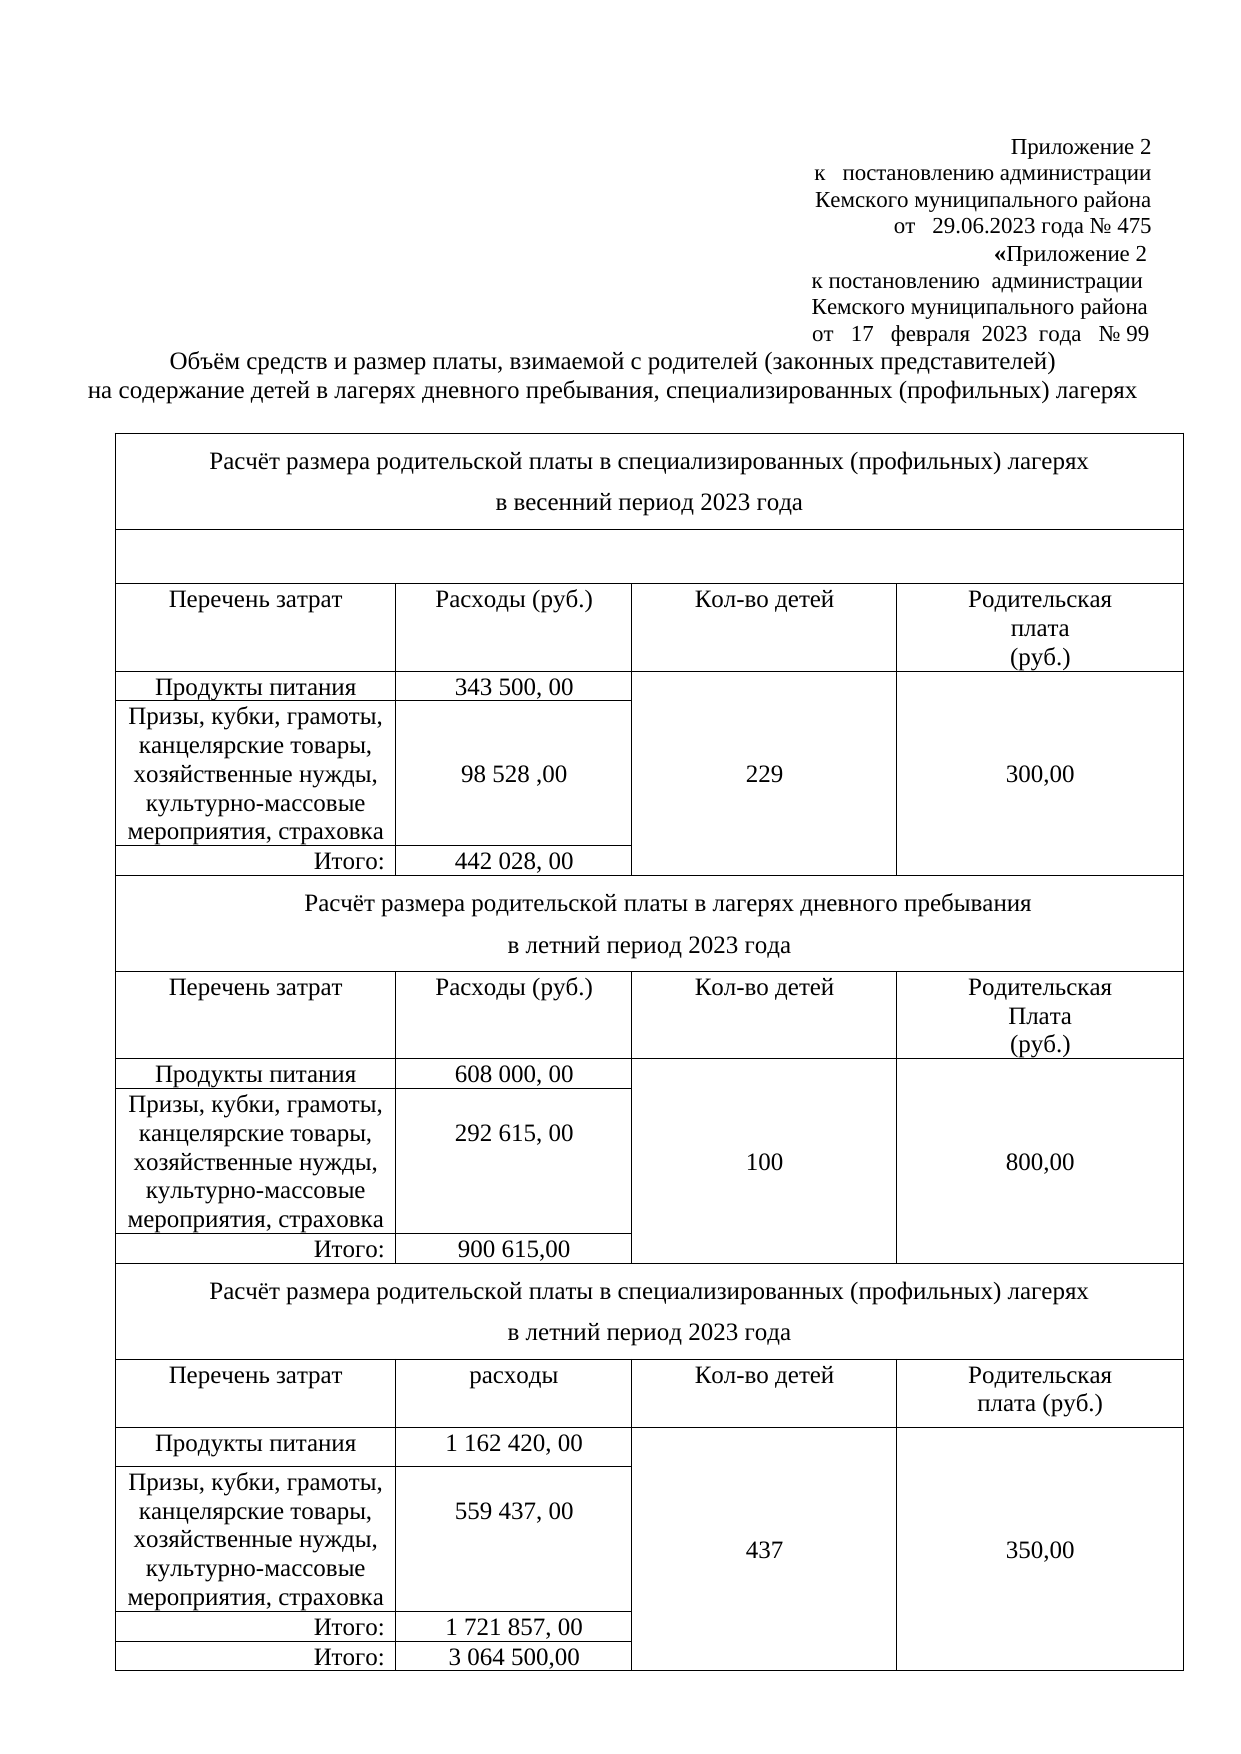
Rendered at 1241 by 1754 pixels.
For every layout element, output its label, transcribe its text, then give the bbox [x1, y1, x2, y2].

table_cell 343 500, 00 [396, 672, 631, 700]
text Кемского муниципального района [74, 293, 1152, 320]
table_cell Перечень затрат [116, 1360, 395, 1427]
text Объём средств и размер платы, взимаемой с родителей (законных представителей) [74, 346, 1152, 375]
text на содержание детей в лагерях дневного пребывания, специализированных (профильных) лагерях [74, 375, 1152, 404]
table_cell 3 064 500,00 [396, 1642, 631, 1670]
table_header Расчёт размера родительской платы в специализированных (профильных) лагерях в весенний период 2023 года [116, 434, 1183, 528]
table_cell Продукты питания [116, 1059, 395, 1088]
table_cell Перечень затрат [116, 584, 395, 671]
text Приложение 2 к постановлению администрации Кемского муниципального района от 29.06.2023 года № 475 [812, 133, 1152, 238]
table_cell Продукты питания [116, 1428, 395, 1466]
table_cell Расчёт размера родительской платы в лагерях дневного пребывания в летний период 2023 года [116, 876, 1183, 971]
table_cell 350,00 [897, 1428, 1183, 1670]
table_cell Кол-во детей [632, 584, 896, 671]
table_cell Родительская Плата (руб.) [897, 972, 1183, 1058]
text к постановлению администрации [74, 267, 1152, 293]
table_cell Расходы (руб.) [396, 972, 631, 1058]
table_cell 300,00 [897, 672, 1183, 875]
table_cell 98 528 ,00 [396, 701, 631, 845]
table_cell расходы [396, 1360, 631, 1427]
table_cell 229 [632, 672, 896, 875]
table_cell [116, 530, 1183, 583]
table_cell 100 [632, 1059, 896, 1263]
table_cell Итого: [116, 1612, 395, 1641]
table_cell Расходы (руб.) [396, 584, 631, 671]
table_cell Призы, кубки, грамоты, канцелярские товары, хозяйственные нужды, культурно-массовые мероприятия, страховка [116, 1089, 395, 1233]
table_cell 1 162 420, 00 [396, 1428, 631, 1466]
table_cell Продукты питания [116, 672, 395, 700]
table_cell Призы, кубки, грамоты, канцелярские товары, хозяйственные нужды, культурно-массовые мероприятия, страховка [116, 701, 395, 845]
table_cell 900 615,00 [396, 1234, 631, 1263]
table_cell 1 721 857, 00 [396, 1612, 631, 1641]
table_cell Родительская плата (руб.) [897, 584, 1183, 671]
text от 17 февраля 2023 года № 99 [74, 320, 1152, 346]
table_cell Призы, кубки, грамоты, канцелярские товары, хозяйственные нужды, культурно-массовые мероприятия, страховка [116, 1467, 395, 1611]
table_cell Расчёт размера родительской платы в специализированных (профильных) лагерях в летний период 2023 года [116, 1264, 1183, 1359]
text «Приложение 2 [812, 238, 1152, 267]
table_cell 608 000, 00 [396, 1059, 631, 1088]
table_cell Родительская плата (руб.) [897, 1360, 1183, 1427]
table_cell Итого: [116, 846, 395, 875]
table_cell Кол-во детей [632, 1360, 896, 1427]
table_cell 800,00 [897, 1059, 1183, 1263]
table_cell Итого: [116, 1234, 395, 1263]
table_cell 437 [632, 1428, 896, 1670]
table_cell Перечень затрат [116, 972, 395, 1058]
table_cell Итого: [116, 1642, 395, 1670]
table_cell 442 028, 00 [396, 846, 631, 875]
table_cell Кол-во детей [632, 972, 896, 1058]
table_cell 559 437, 00 [396, 1467, 631, 1611]
table_cell 292 615, 00 [396, 1089, 631, 1233]
